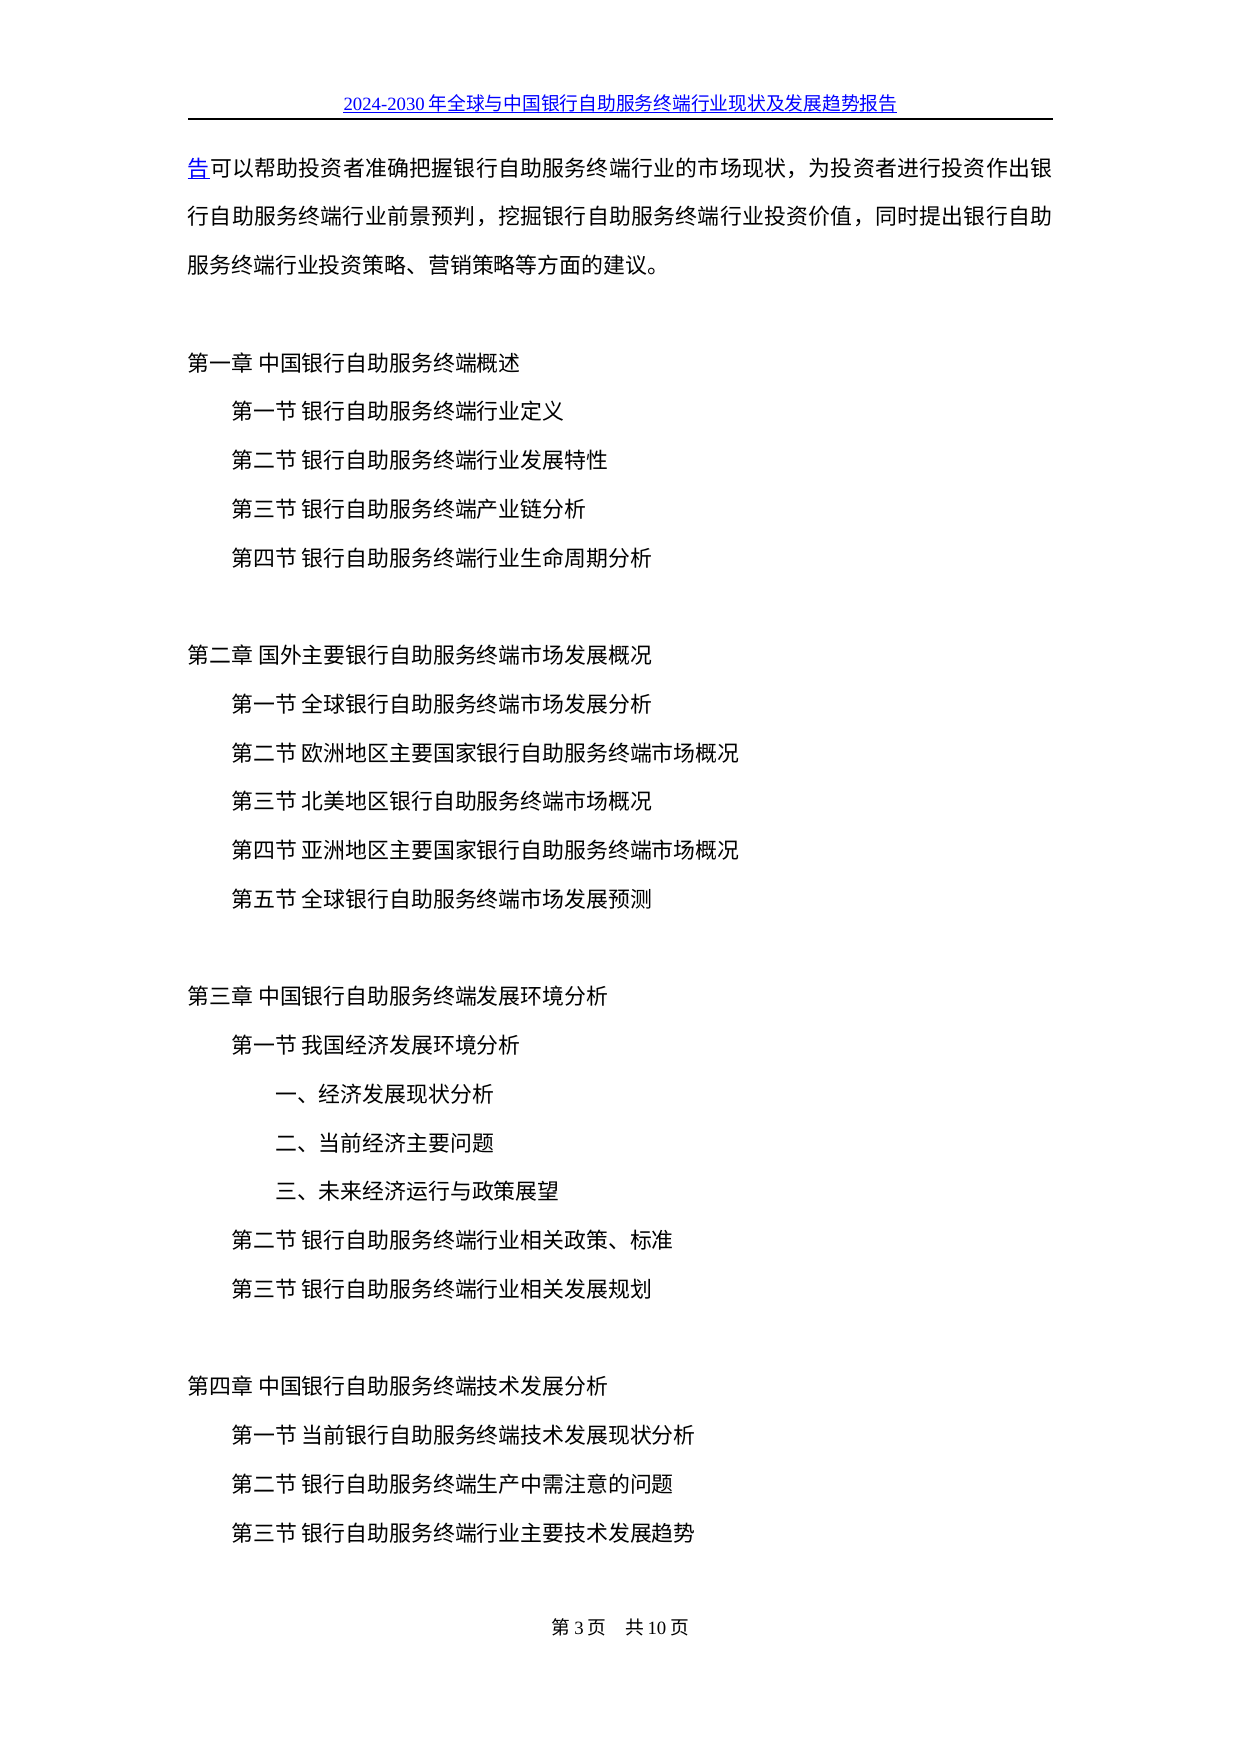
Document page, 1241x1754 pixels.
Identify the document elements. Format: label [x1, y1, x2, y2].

text [187, 150, 1053, 1548]
